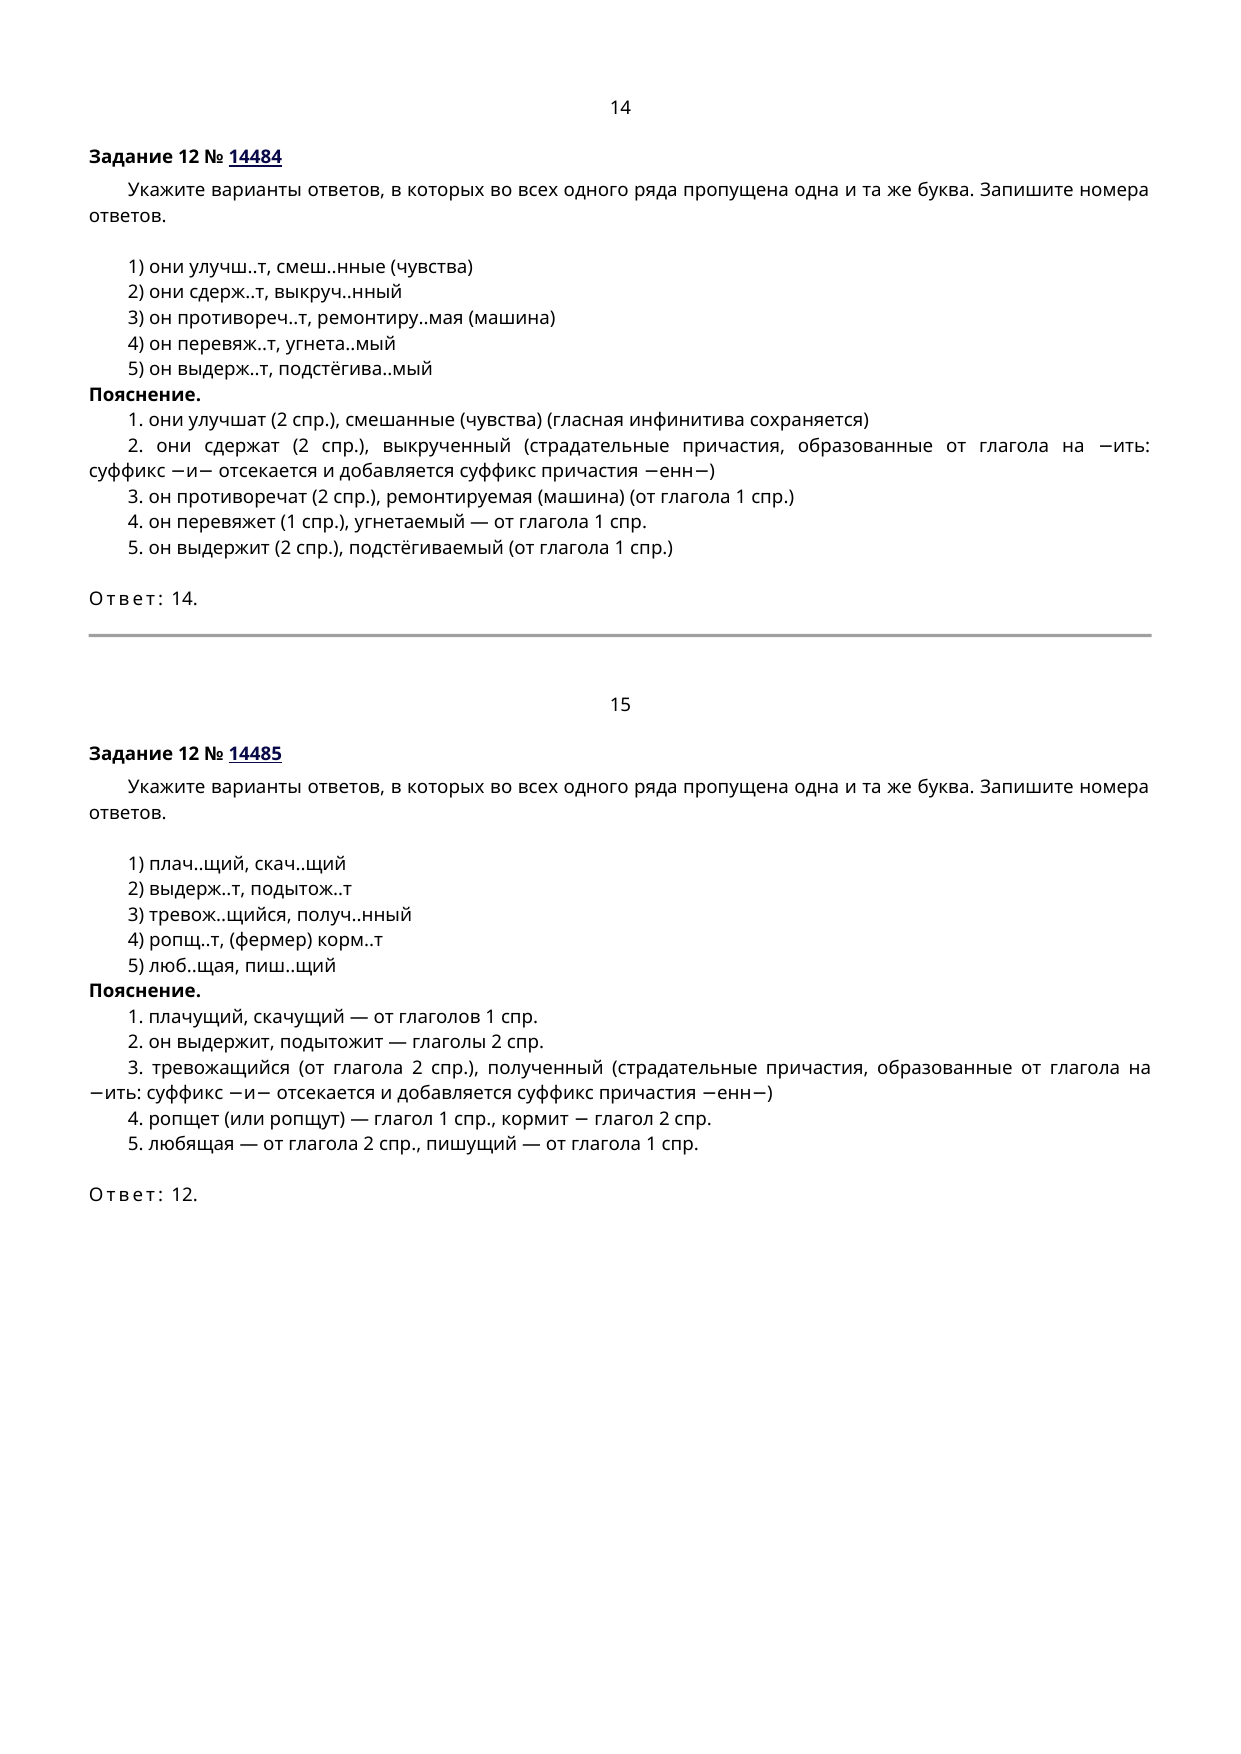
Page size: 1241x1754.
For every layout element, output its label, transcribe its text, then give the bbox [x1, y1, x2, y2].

text 14 [89, 89, 1152, 120]
text 2. они сдержат (2 спр.), выкрученный (страдательные причастия, образованные от глагола на −ить: суффикс −и− отсекается и добавляется суффикс причастия −енн−) [89, 432, 1152, 483]
text 5. любящая — от глагола 2 спр., пишущий — от глагола 1 спр. [89, 1131, 1152, 1156]
text 3. он противоречат (2 спр.), ремонтируемая (машина) (от глагола 1 спр.) [89, 483, 1152, 508]
text 1) плач..щий, скач..щий [89, 850, 1152, 876]
text 2) выдерж..т, подытож..т [89, 876, 1152, 901]
text 4. ропщет (или ропщут) — глагол 1 спр., кормит − глагол 2 спр. [89, 1105, 1152, 1131]
text Пояснение. [89, 978, 1152, 1003]
text 5. он выдержит (2 спр.), подстёгиваемый (от глагола 1 спр.) [89, 534, 1152, 559]
text 5) он выдерж..т, подстёгива..мый [89, 355, 1152, 381]
text Ответ: 12. [89, 1182, 1152, 1207]
text Укажите варианты ответов, в которых во всех одного ряда пропущена одна и та же буква. Запишите номера ответов. [89, 177, 1152, 228]
text 3) он противореч..т, ремонтиру..мая (машина) [89, 304, 1152, 330]
text 3. тревожащийся (от глагола 2 спр.), полученный (страдательные причастия, образованные от глагола на −ить: суффикс −и− отсекается и добавляется суффикс причастия −енн−) [89, 1054, 1152, 1105]
text Ответ: 14. [89, 585, 1152, 611]
text Задание 12 № 14484 [89, 143, 1152, 169]
text 1. плачущий, скачущий — от глаголов 1 спр. [89, 1003, 1152, 1029]
text 3) тревож..щийся, получ..нный [89, 901, 1152, 927]
text 4. он перевяжет (1 спр.), угнетаемый — от глагола 1 спр. [89, 508, 1152, 534]
text 4) он перевяж..т, угнета..мый [89, 330, 1152, 355]
text 1) они улучш..т, смеш..нные (чувства) [89, 253, 1152, 279]
text 1. они улучшат (2 спр.), смешанные (чувства) (гласная инфинитива сохраняется) [89, 406, 1152, 432]
text Задание 12 № 14485 [89, 740, 1152, 766]
text 5) люб..щая, пиш..щий [89, 952, 1152, 978]
text 15 [89, 685, 1152, 717]
text Укажите варианты ответов, в которых во всех одного ряда пропущена одна и та же буква. Запишите номера ответов. [89, 773, 1152, 824]
text 4) ропщ..т, (фермер) корм..т [89, 927, 1152, 952]
text 2) они сдерж..т, выкруч..нный [89, 279, 1152, 304]
text Пояснение. [89, 381, 1152, 406]
text 2. он выдержит, подытожит — глаголы 2 спр. [89, 1029, 1152, 1054]
